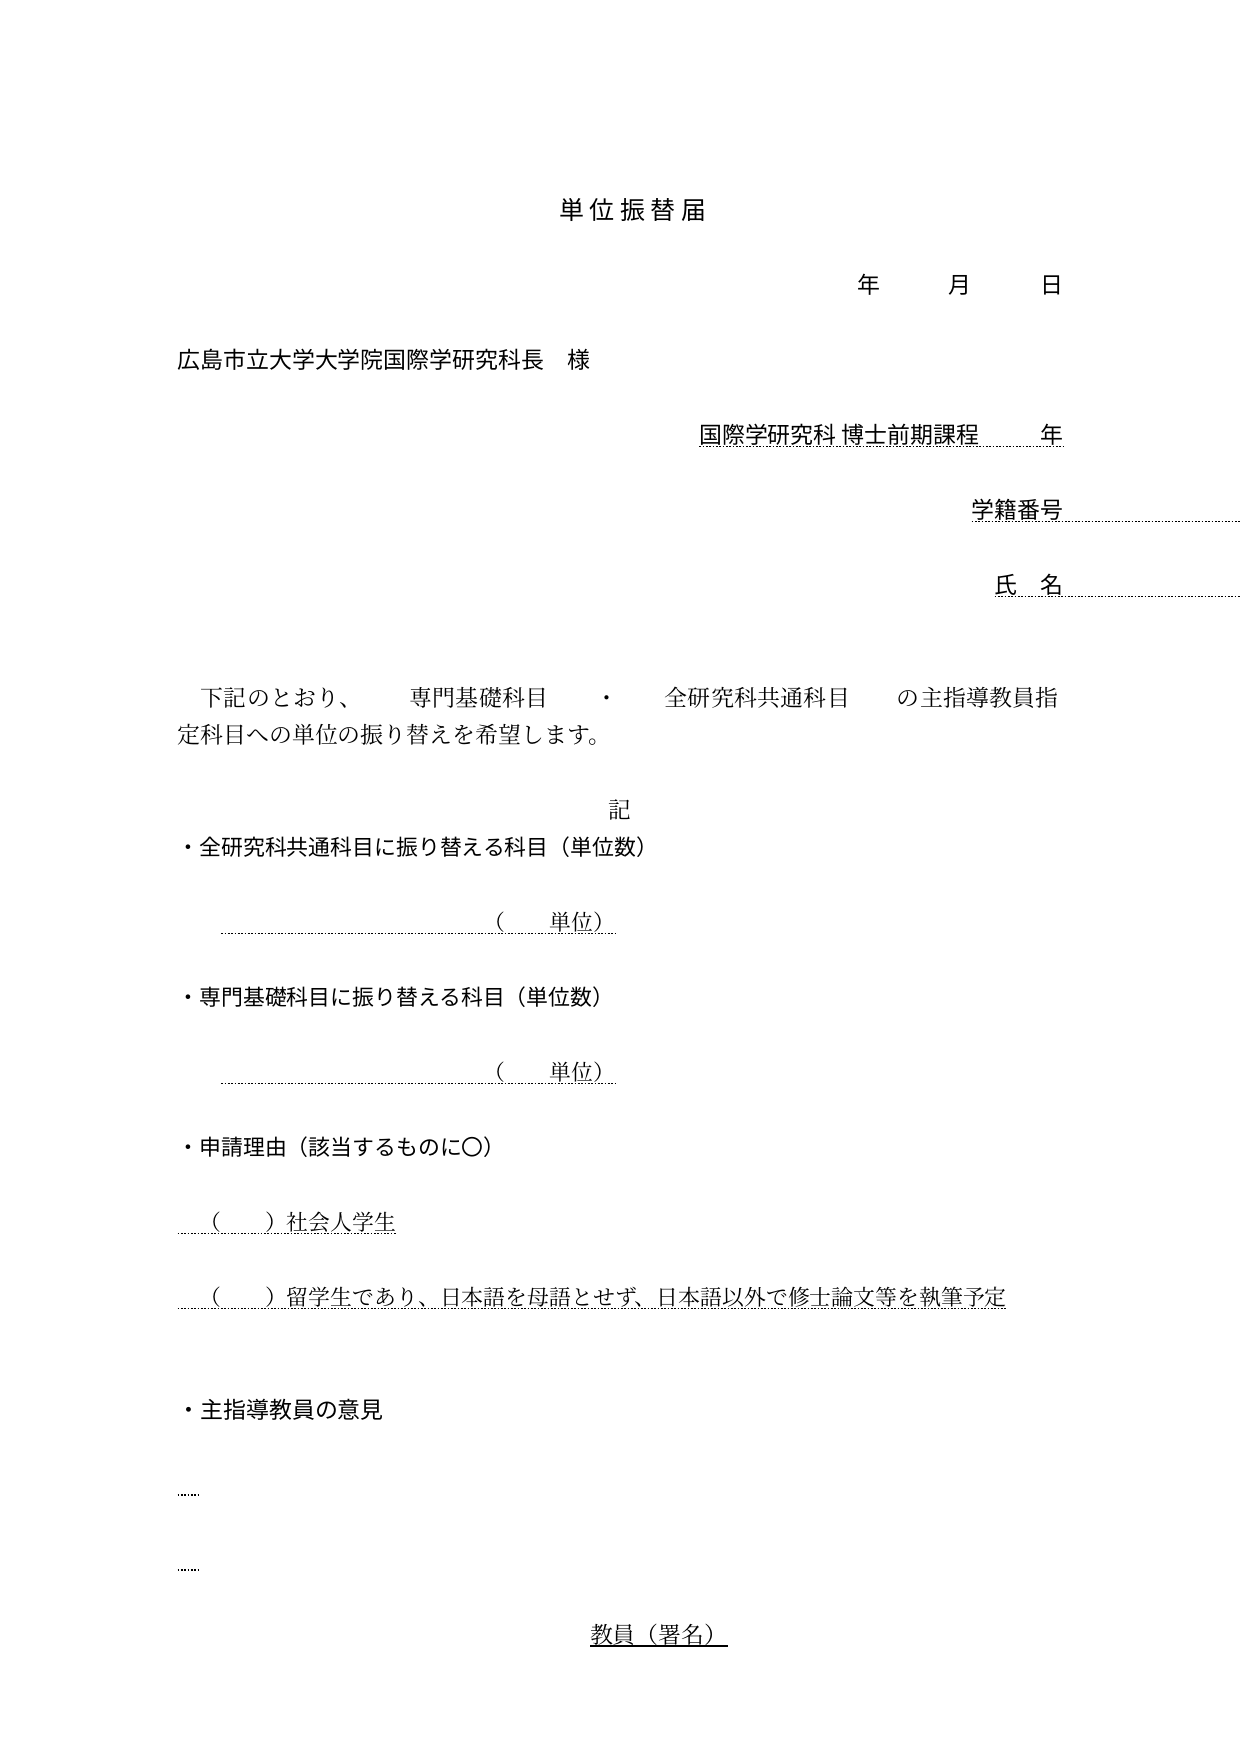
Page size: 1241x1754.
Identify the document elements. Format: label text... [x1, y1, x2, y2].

subtitle 記 [177, 790, 1063, 827]
text ・主指導教員の意見 [177, 1390, 1063, 1427]
text ・専門基礎科目に振り替える科目（単位数） [177, 977, 1063, 1015]
text （ ）社会人学生 [177, 1202, 1063, 1240]
text （ ）留学生であり、日本語を母語とせず、日本語以外で修士論文等を執筆予定 [177, 1277, 1063, 1315]
text ・全研究科共通科目に振り替える科目（単位数） [177, 827, 1063, 865]
text 氏 名 [177, 565, 1063, 602]
text （ 単位） [177, 902, 1063, 940]
text ・申請理由（該当するものに〇） [177, 1127, 1063, 1165]
text 単 位 振 替 届 [177, 190, 1063, 227]
text 学籍番号 [177, 490, 1063, 527]
text 広島市立大学大学院国際学研究科長 様 [177, 340, 1063, 377]
text 下記のとおり、 専門基礎科目 ・ 全研究科共通科目 の主指導教員指定科目への単位の振り替えを希望します。 [177, 677, 1063, 752]
text 年 月 日 [177, 265, 1063, 302]
text 教員（署名） [177, 1615, 1063, 1652]
text 国際学研究科 博士前期課程 年 [177, 415, 1063, 452]
text （ 単位） [177, 1052, 1063, 1090]
